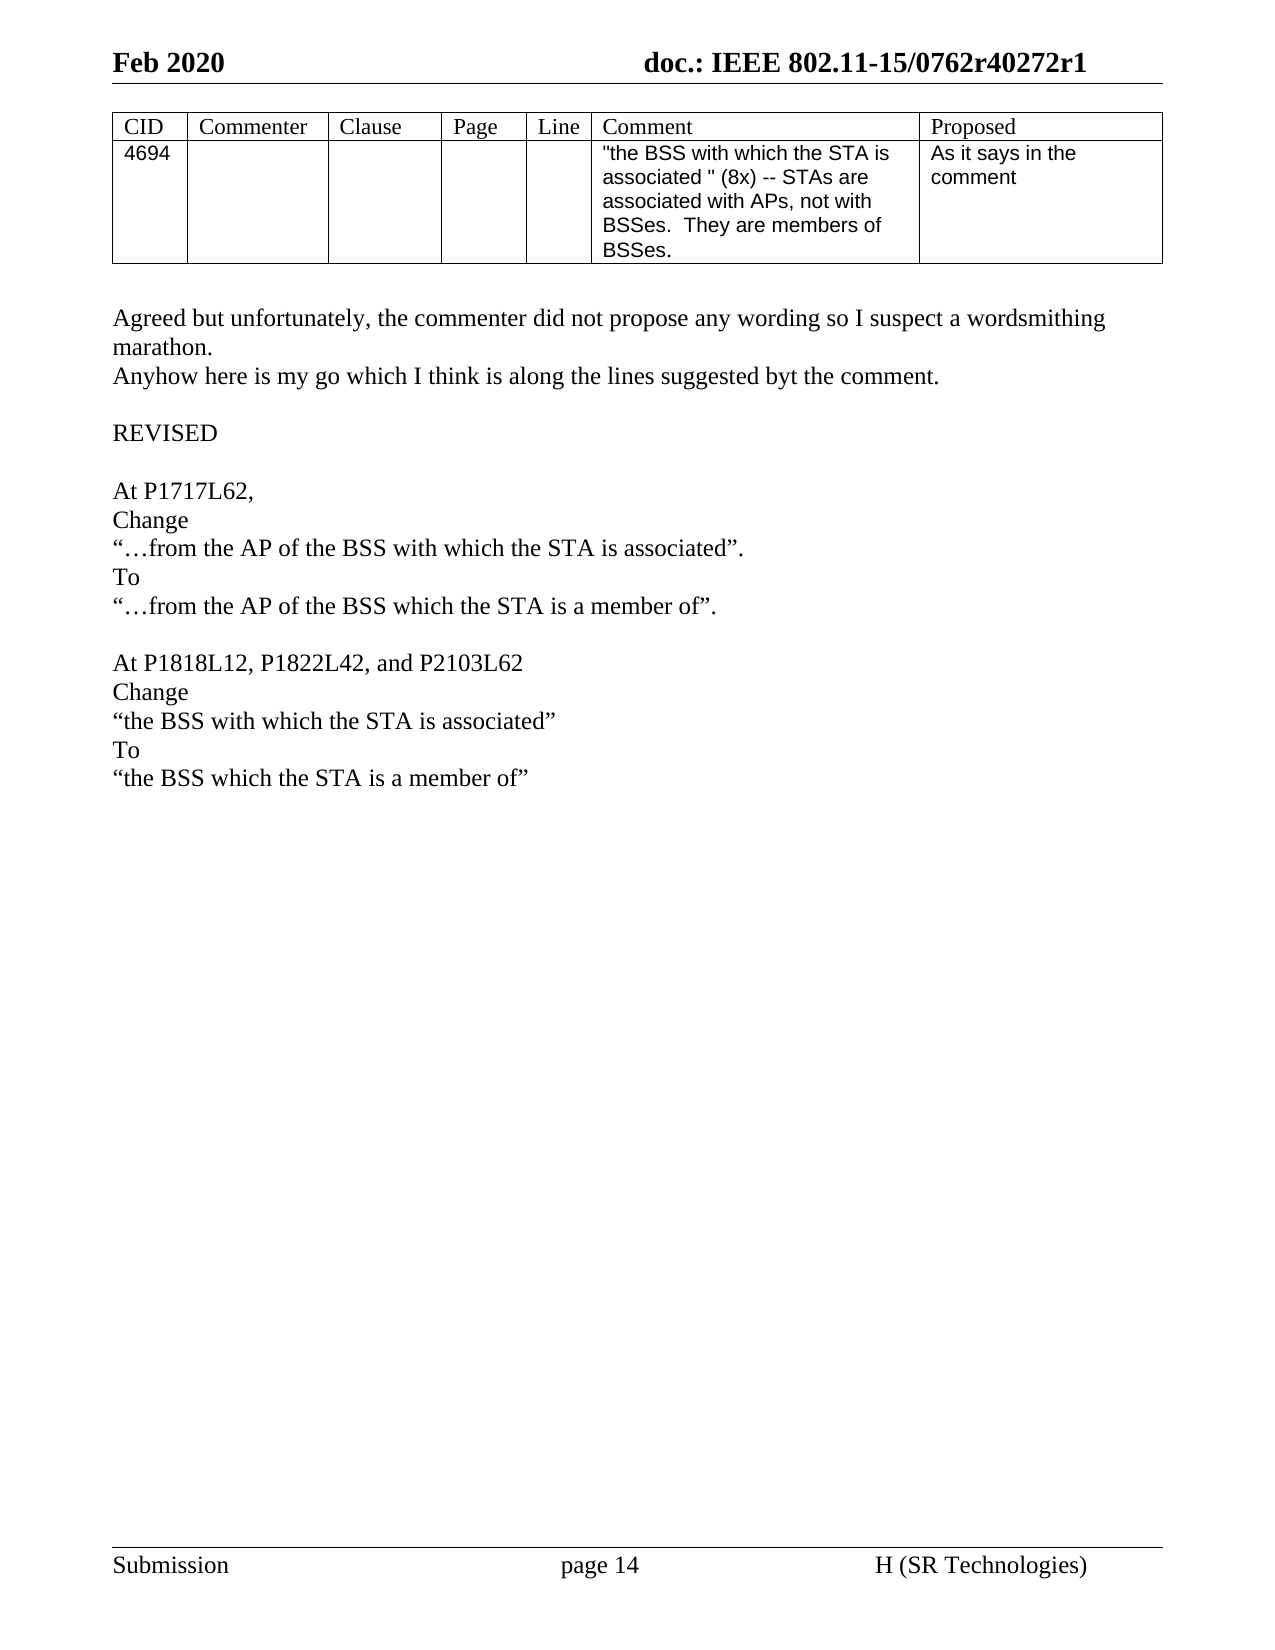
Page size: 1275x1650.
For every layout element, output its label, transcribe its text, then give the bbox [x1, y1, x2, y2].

text At P1717L62, [112, 476, 1163, 505]
table_cell As it says in the comment [920, 141, 1162, 263]
table_cell 4694 [113, 141, 187, 263]
text “…from the AP of the BSS with which the STA is associated”. [112, 533, 1163, 562]
table_cell [527, 141, 591, 263]
text Change [112, 505, 1163, 533]
text To [112, 562, 1163, 591]
text Change [112, 677, 1163, 706]
table_header Commenter [188, 113, 328, 139]
text “the BSS which the STA is a member of” [112, 763, 1163, 792]
text To [112, 735, 1163, 763]
table_cell [329, 141, 441, 263]
text At P1818L12, P1822L42, and P2103L62 [112, 648, 1163, 677]
table_cell [442, 141, 526, 263]
table_header Comment [592, 113, 919, 139]
table_header Proposed [920, 113, 1162, 139]
text Agreed but unfortunately, the commenter did not propose any wording so I suspect a wordsmithing marathon. [112, 303, 1163, 361]
text Anyhow here is my go which I think is along the lines suggested byt the comment. [112, 361, 1163, 390]
table_cell [188, 141, 328, 263]
text “the BSS with which the STA is associated” [112, 706, 1163, 735]
table_header Page [442, 113, 526, 139]
table_header Clause [329, 113, 441, 139]
text REVISED [112, 418, 1163, 447]
text “…from the AP of the BSS which the STA is a member of”. [112, 591, 1163, 620]
table_header Line [527, 113, 591, 139]
table_cell "the BSS with which the STA is associated " (8x) -- STAs are associated with APs, not with BSSes. They are members of BSSes. [592, 141, 919, 263]
table_header CID [113, 113, 187, 139]
